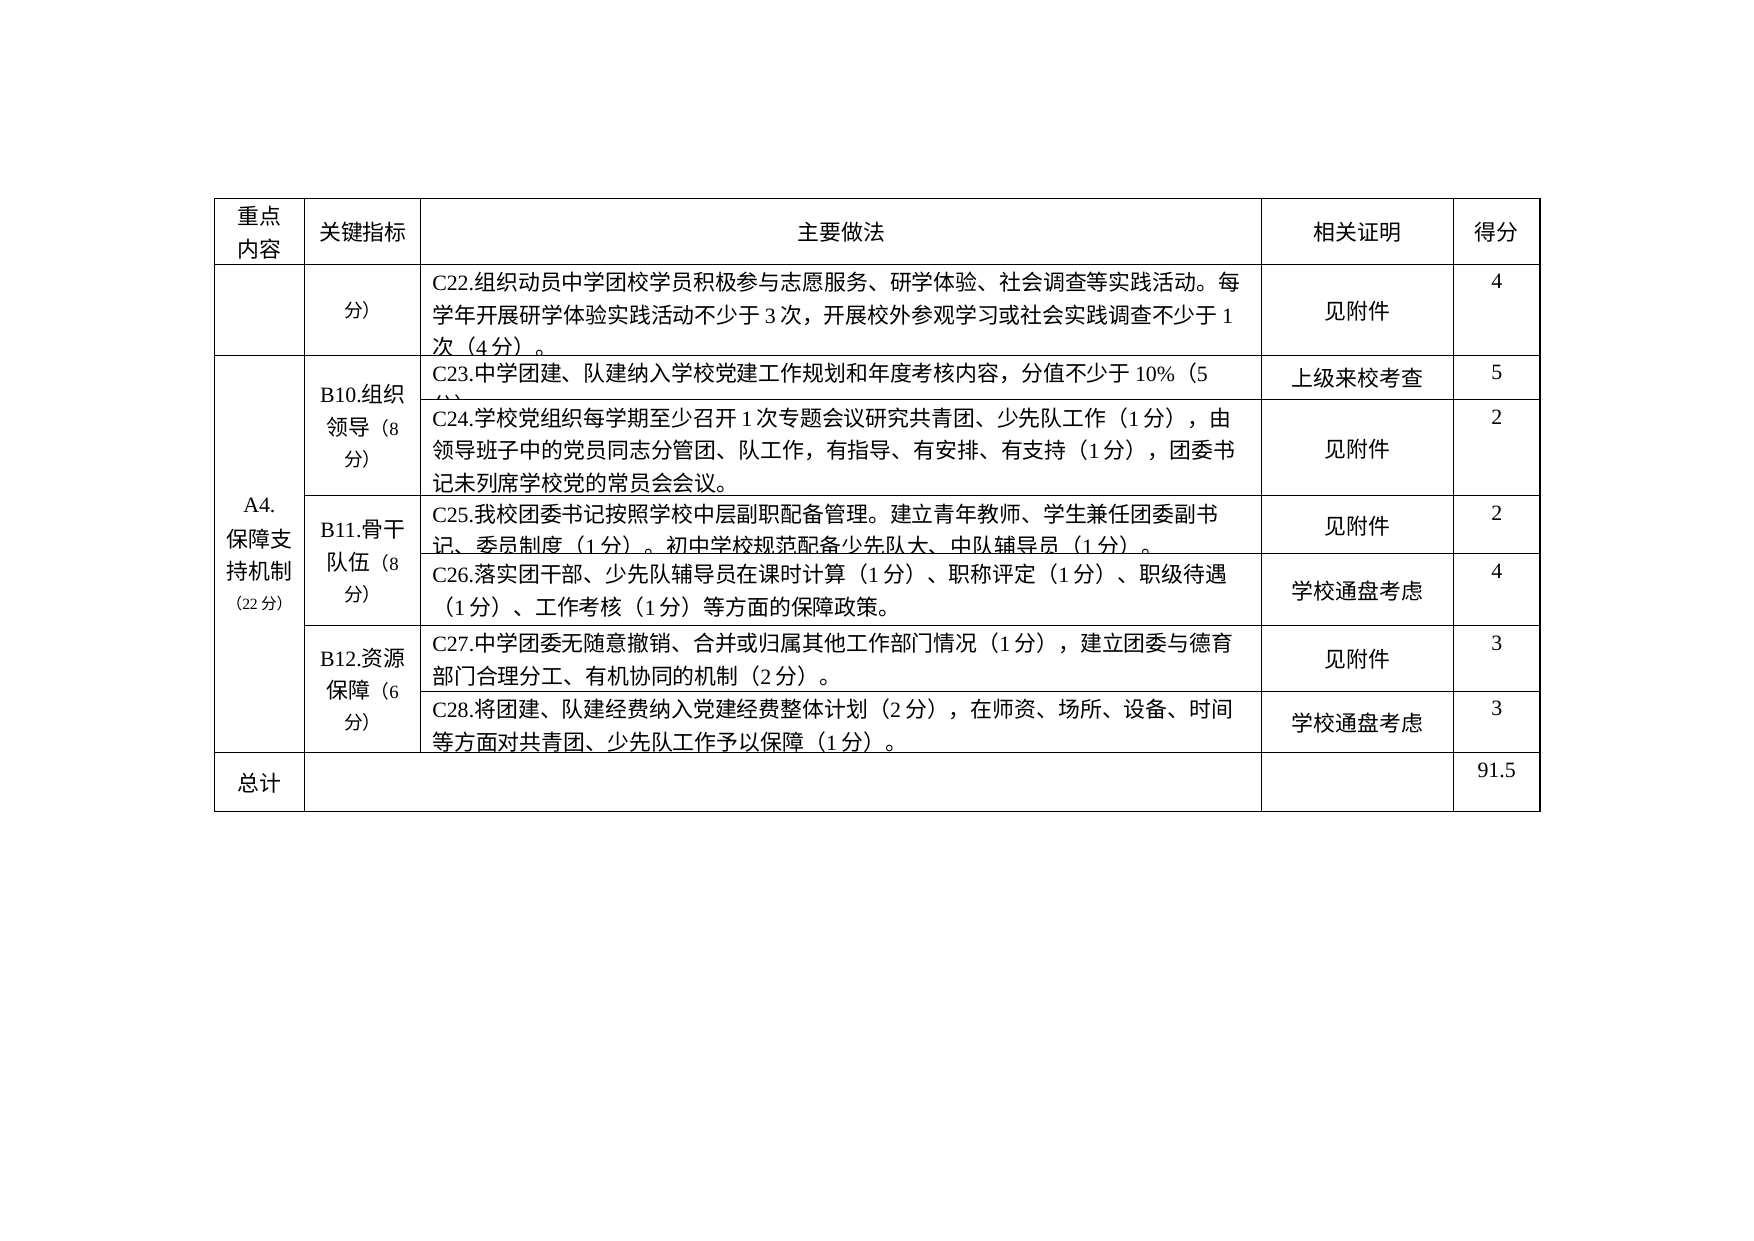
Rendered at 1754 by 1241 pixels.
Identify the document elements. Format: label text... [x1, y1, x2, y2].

table_cell C26.落实团干部、少先队辅导员在课时计算（1分）、职称评定（1分）、职级待遇（1分）、工作考核（1分）等方面的保障政策。 [421, 554, 1261, 625]
table_cell 见附件 [1262, 400, 1453, 495]
table_cell 见附件 [1262, 496, 1453, 553]
table_cell 2 [1454, 496, 1539, 553]
table_header 重点 内容 [215, 199, 304, 264]
table_cell C22.组织动员中学团校学员积极参与志愿服务、研学体验、社会调查等实践活动。每学年开展研学体验实践活动不少于3次，开展校外参观学习或社会实践调查不少于1次（4分）。 [421, 265, 1261, 354]
table_cell 上级来校考查 [1262, 356, 1453, 399]
table_cell 学校通盘考虑 [1262, 554, 1453, 625]
table_cell 学校通盘考虑 [1262, 692, 1453, 752]
table_cell B12.资源保障（6分） [305, 626, 420, 752]
table_cell B10.组织领导（8分） [305, 356, 420, 495]
table_header 主要做法 [421, 199, 1261, 264]
table_cell 5 [1454, 356, 1539, 399]
table_cell 见附件 [1262, 265, 1453, 354]
table_cell 3 [1454, 626, 1539, 691]
table_cell 2 [1454, 400, 1539, 495]
table_cell C23.中学团建、队建纳入学校党建工作规划和年度考核内容，分值不少于10%（5分）。 [421, 356, 1261, 399]
table_cell B11.骨干队伍（8分） [305, 496, 420, 625]
table_cell 91.5 [1454, 753, 1539, 811]
table_cell B9.实践教育（8分） [305, 265, 420, 354]
table_cell C28.将团建、队建经费纳入党建经费整体计划（2分），在师资、场所、设备、时间等方面对共青团、少先队工作予以保障（1分）。 [421, 692, 1261, 752]
table_cell 4 [1454, 554, 1539, 625]
table_header 相关证明 [1262, 199, 1453, 264]
table_cell 总计 [215, 753, 304, 811]
table_cell [1262, 753, 1453, 811]
table_cell 见附件 [1262, 626, 1453, 691]
table_header 关键指标 [305, 199, 420, 264]
table_cell [305, 753, 1261, 811]
table_cell C25.我校团委书记按照学校中层副职配备管理。建立青年教师、学生兼任团委副书记、委员制度（1分）。初中学校规范配备少先队大、中队辅导员（1分）。 [421, 496, 1261, 553]
table_header 得分 [1454, 199, 1539, 264]
table_cell C27.中学团委无随意撤销、合并或归属其他工作部门情况（1分），建立团委与德育部门合理分工、有机协同的机制（2分）。 [421, 626, 1261, 691]
table_cell A4. 保障支持机制 （22分） [215, 356, 304, 752]
table_cell 3 [1454, 692, 1539, 752]
table_cell 4 [1454, 265, 1539, 354]
table_cell C24.学校党组织每学期至少召开1次专题会议研究共青团、少先队工作（1分），由领导班子中的党员同志分管团、队工作，有指导、有安排、有支持（1分），团委书记未列席学校党的常员会会议。 [421, 400, 1261, 495]
